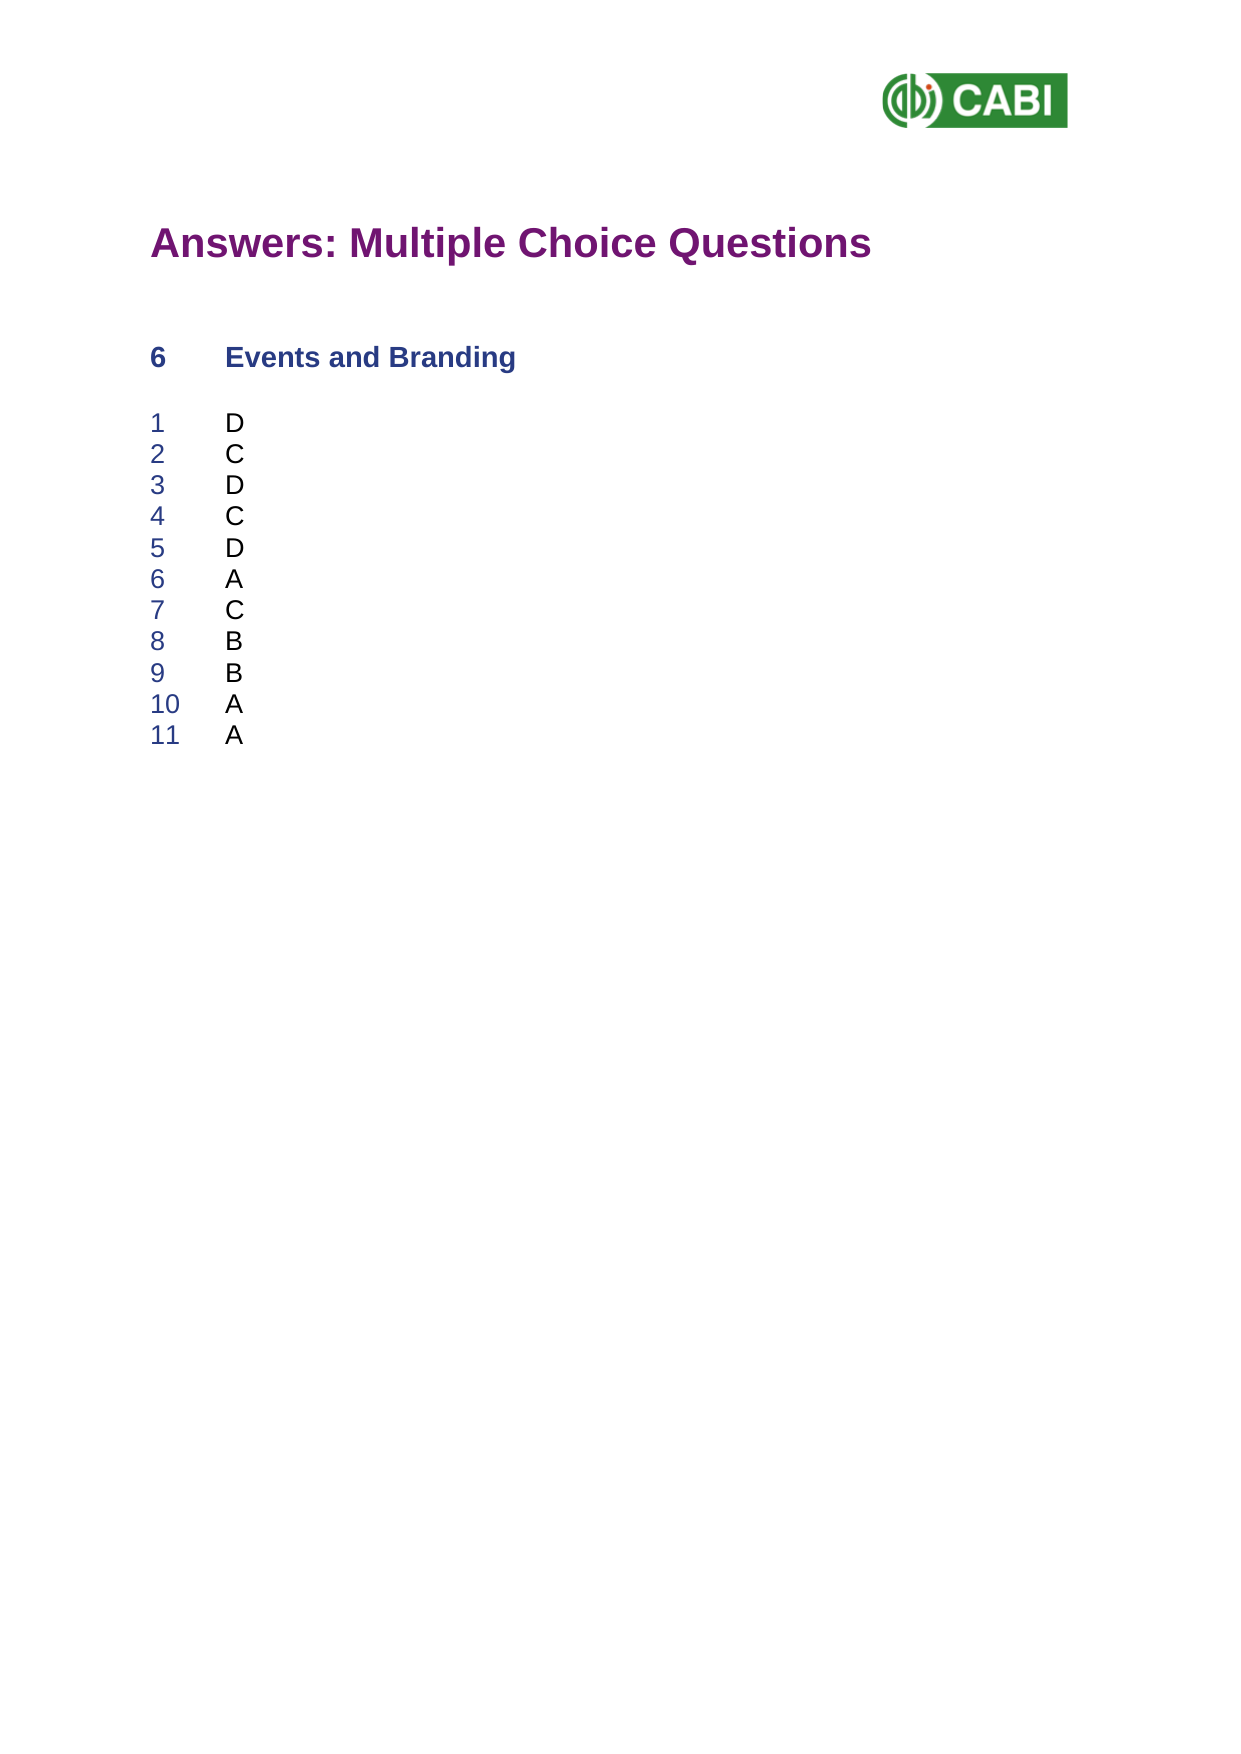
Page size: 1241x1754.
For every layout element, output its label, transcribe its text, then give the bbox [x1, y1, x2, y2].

picture [882, 73, 1068, 128]
text 2 C [150, 438, 1090, 469]
text 4 C [150, 500, 1090, 532]
text Answers: Multiple Choice Questions [150, 218, 1090, 266]
text 9 B [150, 657, 1090, 688]
text 8 B [150, 625, 1090, 657]
text 1 D [150, 407, 1090, 438]
text 7 C [150, 594, 1090, 625]
text 6 Events and Branding [150, 339, 1090, 373]
text 10 A [150, 688, 1090, 719]
text 3 D [150, 469, 1090, 500]
text 5 D [150, 532, 1090, 563]
text 6 A [150, 563, 1090, 594]
text 11 A [150, 719, 1090, 750]
